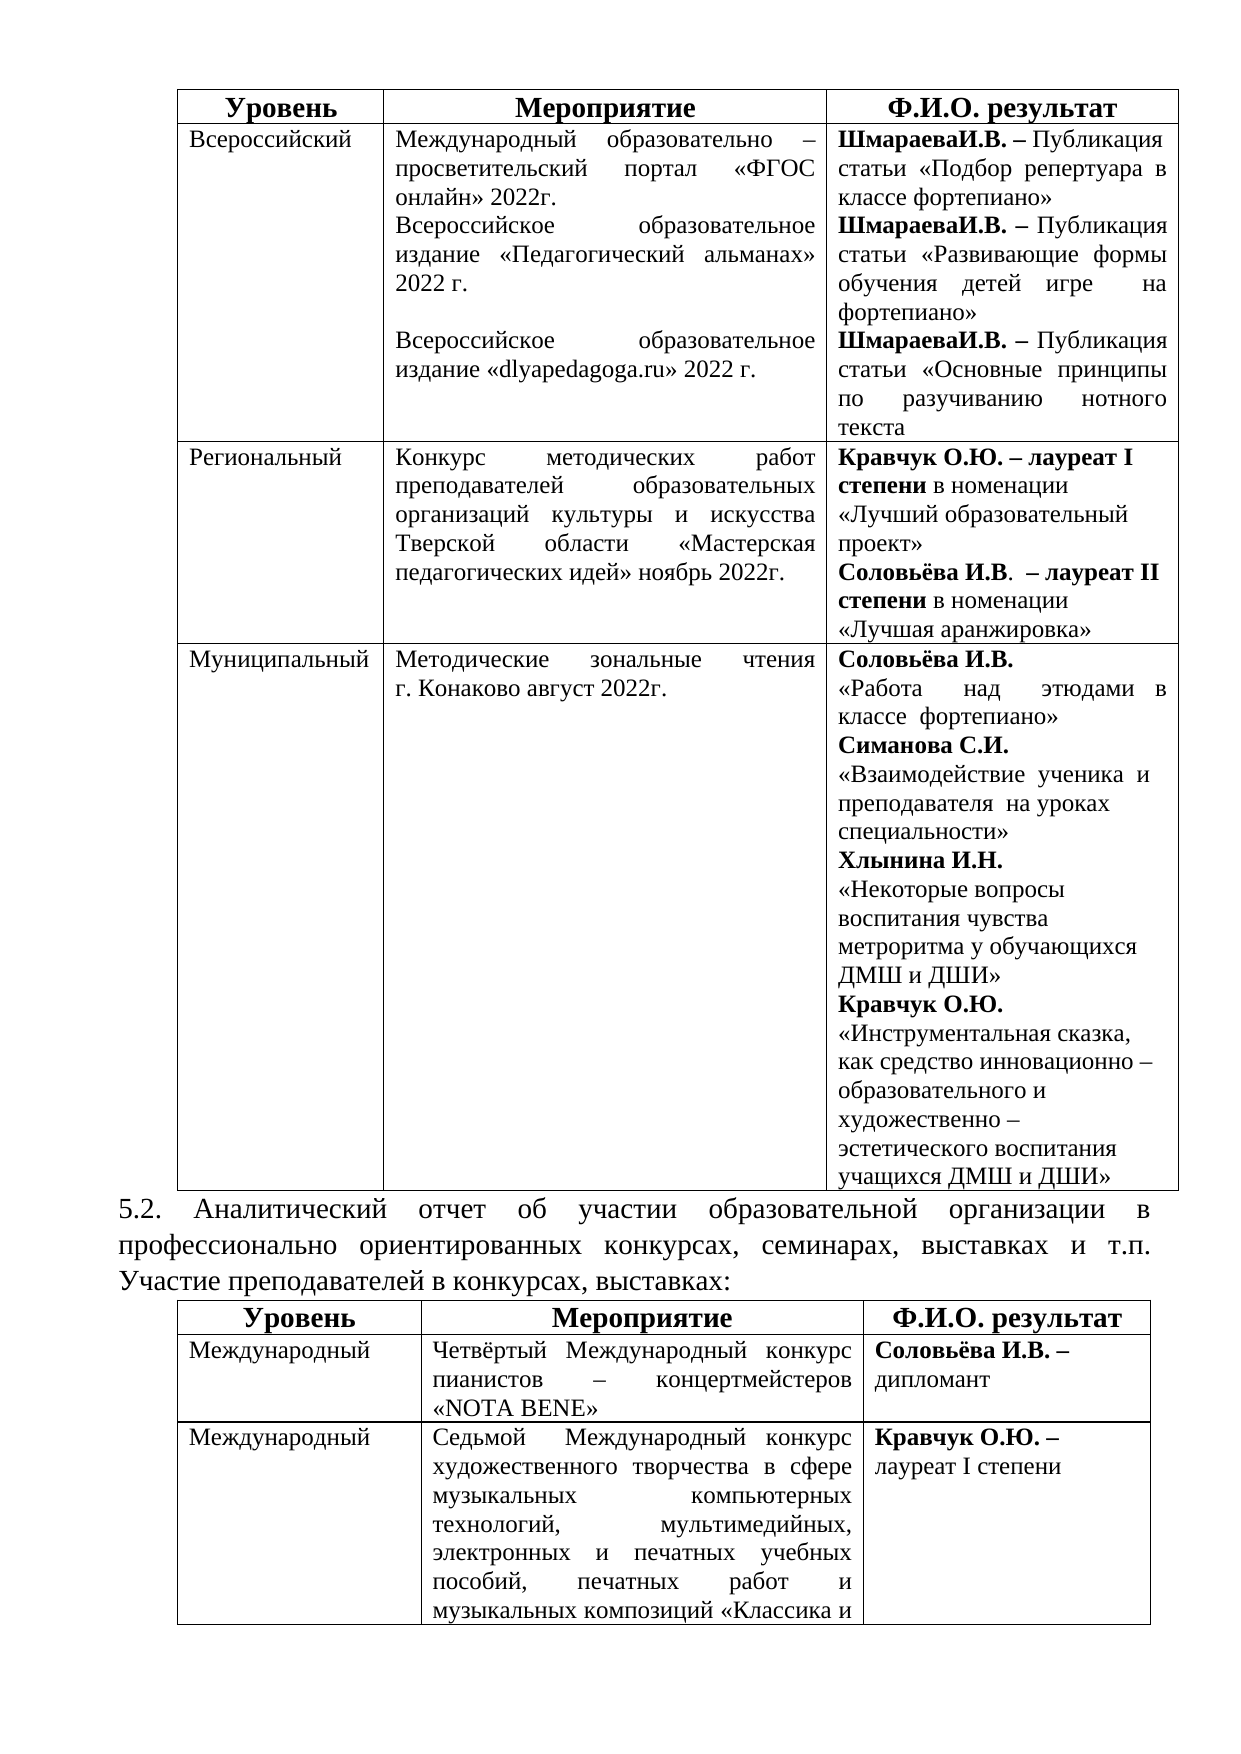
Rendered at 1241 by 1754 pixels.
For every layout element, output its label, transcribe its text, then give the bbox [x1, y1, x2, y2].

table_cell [864, 1423, 1150, 1624]
text 5.2. Аналитический отчет об участии образовательной организации в профессионально ориентированных конкурсах, семинарах, выставках и т.п. Участие преподавателей в конкурсах, выставках: [118, 1191, 1152, 1297]
table_header Мероприятие [384, 90, 826, 123]
table_header Мероприятие [422, 1301, 863, 1334]
table_cell Четвёртый Международный конкурс пианистов – концертмейстеров «NOTA BENE» [422, 1335, 863, 1421]
table_cell ШмараеваИ.В. – Публикация статьи «Подбор репертуара в классе фортепиано» ШмараеваИ.В. – Публикация статьи «Развивающие формы обучения детей игре на фортепиано» ШмараеваИ.В. – Публикация статьи «Основные принципы по разучиванию нотного текста [827, 124, 1178, 441]
table_cell Кравчук О.Ю. – лауреат I степени в номенации «Лучший образовательный проект» Соловьёва И.В. – лауреат II степени в номенации «Лучшая аранжировка» [827, 442, 1178, 643]
table_header Ф.И.О. результат [864, 1301, 1150, 1334]
table_cell Региональный [178, 442, 383, 643]
table_cell Соловьёва И.В. – дипломант [864, 1335, 1150, 1421]
table_cell Соловьёва И.В. «Работа над этюдами в классе фортепиано» Симанова С.И. «Взаимодействие ученика и преподавателя на уроках специальности» Хлынина И.Н. «Некоторые вопросы воспитания чувства метроритма у обучающихся ДМШ и ДШИ» Кравчук О.Ю. «Инструментальная сказка, как средство инновационно – образовательного и художественно – эстетического воспитания учащихся ДМШ и ДШИ» [827, 644, 1178, 1190]
table_cell Всероссийский [178, 124, 383, 441]
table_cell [422, 1423, 863, 1624]
table_cell Международный [178, 1423, 421, 1624]
table_header Уровень [178, 90, 383, 123]
table_cell Муниципальный [178, 644, 383, 1190]
table_header Ф.И.О. результат [827, 90, 1178, 123]
table_header Уровень [178, 1301, 421, 1334]
table_cell Международный [178, 1335, 421, 1421]
table_cell Конкурс методических работ преподавателей образовательных организаций культуры и искусства Тверской области «Мастерская педагогических идей» ноябрь 2022г. [384, 442, 826, 643]
table_cell Международный образовательно – просветительский портал «ФГОС онлайн» 2022г. Всероссийское образовательное издание «Педагогический альманах» 2022 г. Всероссийское образовательное издание «dlyapedagoga.ru» 2022 г. [384, 124, 826, 441]
table_cell Методические зональные чтения г. Конаково август 2022г. [384, 644, 826, 1190]
